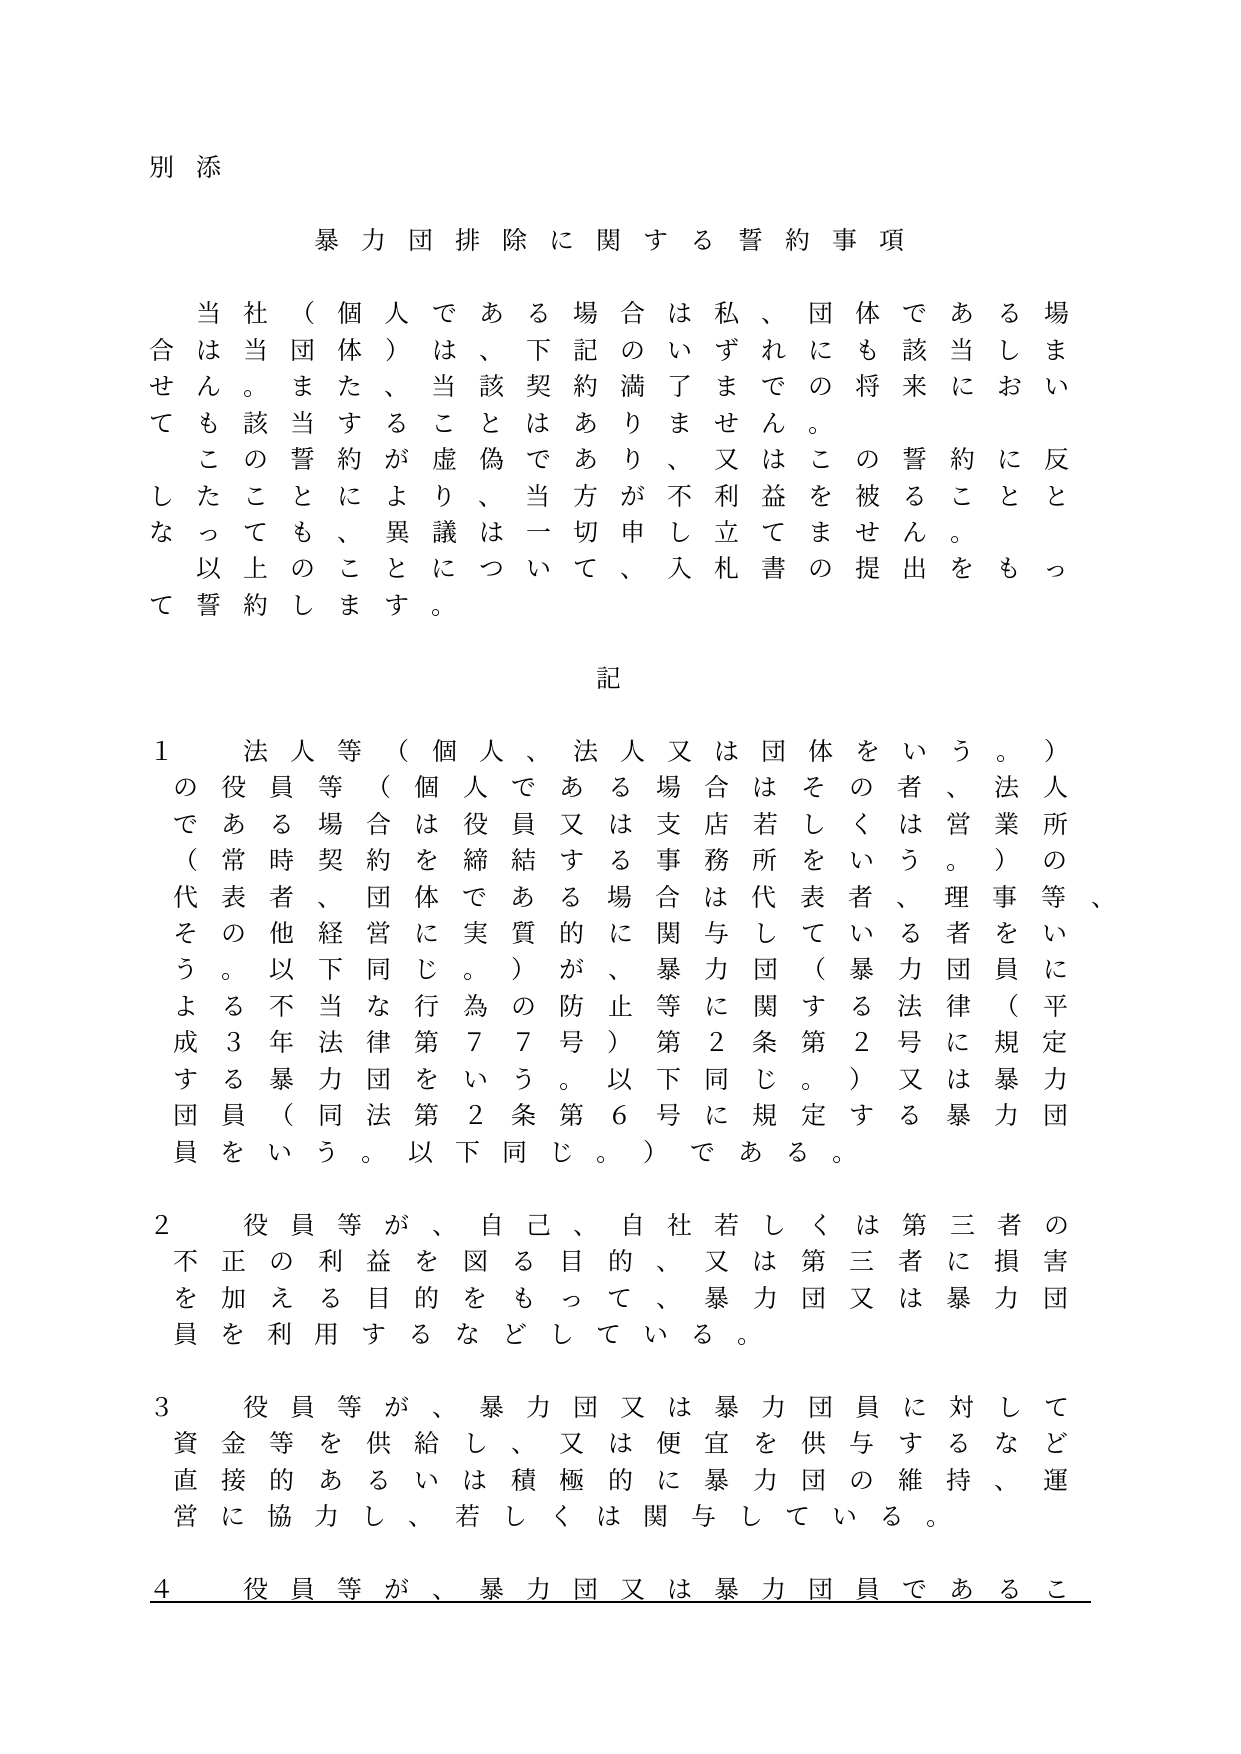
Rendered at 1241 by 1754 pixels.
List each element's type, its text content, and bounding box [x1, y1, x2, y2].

text この誓約が虚偽であり、又はこの誓約に反したことにより、当方が不利益を被ることとなっても、異議は一切申し立てません。 [149, 439, 1091, 549]
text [149, 1570, 1091, 1601]
text １ 法人等（個人、法人又は団体をいう。）の役員等（個人である場合はその者、法人である場合は役員又は支店若しくは営業所（常時契約を締結する事務所をいう。）の代表者、団体である場合は代表者、理事等、その他経営に実質的に関与している者をいう。以下同じ。）が、暴力団（暴力団員による不当な行為の防止等に関する法律（平成３年法律第７７号）第２条第２号に規定する暴力団をいう。以下同じ。）又は暴力団員（同法第２条第６号に規定する暴力団員をいう。以下同じ。）である。 [149, 731, 1091, 1169]
text ２ 役員等が、自己、自社若しくは第三者の不正の利益を図る目的、又は第三者に損害を加える目的をもって、暴力団又は暴力団員を利用するなどしている。 [149, 1205, 1091, 1351]
text 暴力団排除に関する誓約事項 [149, 221, 1091, 257]
text 別添 [149, 148, 1091, 184]
text 当社（個人である場合は私、団体である場合は当団体）は、下記のいずれにも該当しません。また、当該契約満了までの将来においても該当することはありません。 [149, 294, 1091, 439]
text 以上のことについて、入札書の提出をもって誓約します。 [149, 549, 1091, 622]
text ３ 役員等が、暴力団又は暴力団員に対して、資金等を供給し、又は便宜を供与するなど直接的あるいは積極的に暴力団の維持、運営に協力し、若しくは関与している。 [149, 1387, 1091, 1533]
text 記 [149, 658, 1091, 695]
